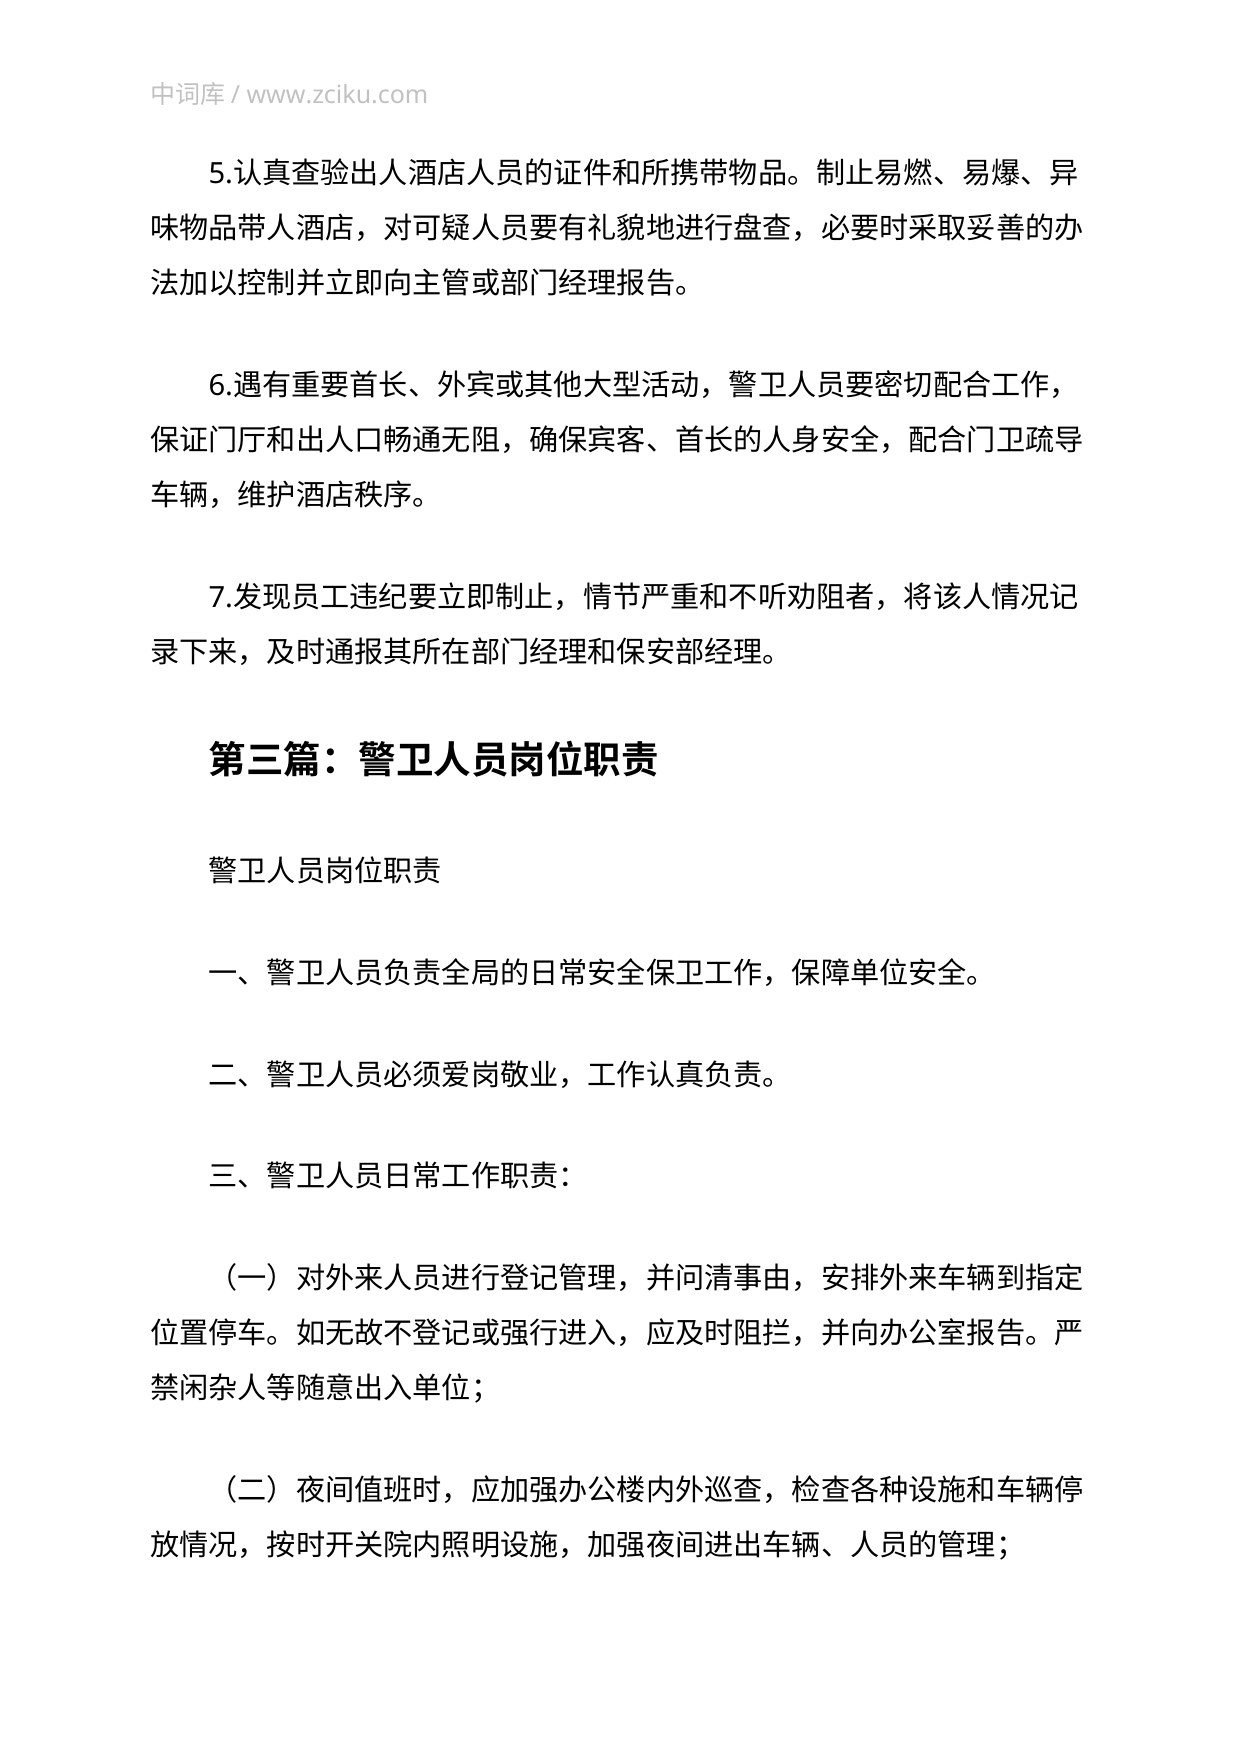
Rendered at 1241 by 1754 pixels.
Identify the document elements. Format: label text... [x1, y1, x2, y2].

text 二、警卫人员必须爱岗敬业，工作认真负责。 [150, 1051, 1090, 1093]
text 警卫人员岗位职责 [150, 847, 1090, 890]
text 第三篇：警卫人员岗位职责 [150, 730, 1090, 784]
text 5.认真查验出人酒店人员的证件和所携带物品。制止易燃、易爆、异味物品带人酒店，对可疑人员要有礼貌地进行盘查，必要时采取妥善的办法加以控制并立即向主管或部门经理报告。 [150, 150, 1090, 302]
text （二）夜间值班时，应加强办公楼内外巡查，检查各种设施和车辆停放情况，按时开关院内照明设施，加强夜间进出车辆、人员的管理； [150, 1466, 1090, 1563]
text 6.遇有重要首长、外宾或其他大型活动，警卫人员要密切配合工作，保证门厅和出人口畅通无阻，确保宾客、首长的人身安全，配合门卫疏导车辆，维护酒店秩序。 [150, 362, 1090, 514]
text 三、警卫人员日常工作职责： [150, 1153, 1090, 1195]
text 7.发现员工违纪要立即制止，情节严重和不听劝阻者，将该人情况记录下来，及时通报其所在部门经理和保安部经理。 [150, 573, 1090, 671]
text 一、警卫人员负责全局的日常安全保卫工作，保障单位安全。 [150, 949, 1090, 992]
text （一）对外来人员进行登记管理，并问清事由，安排外来车辆到指定位置停车。如无故不登记或强行进入，应及时阻拦，并向办公室报告。严禁闲杂人等随意出入单位； [150, 1254, 1090, 1407]
